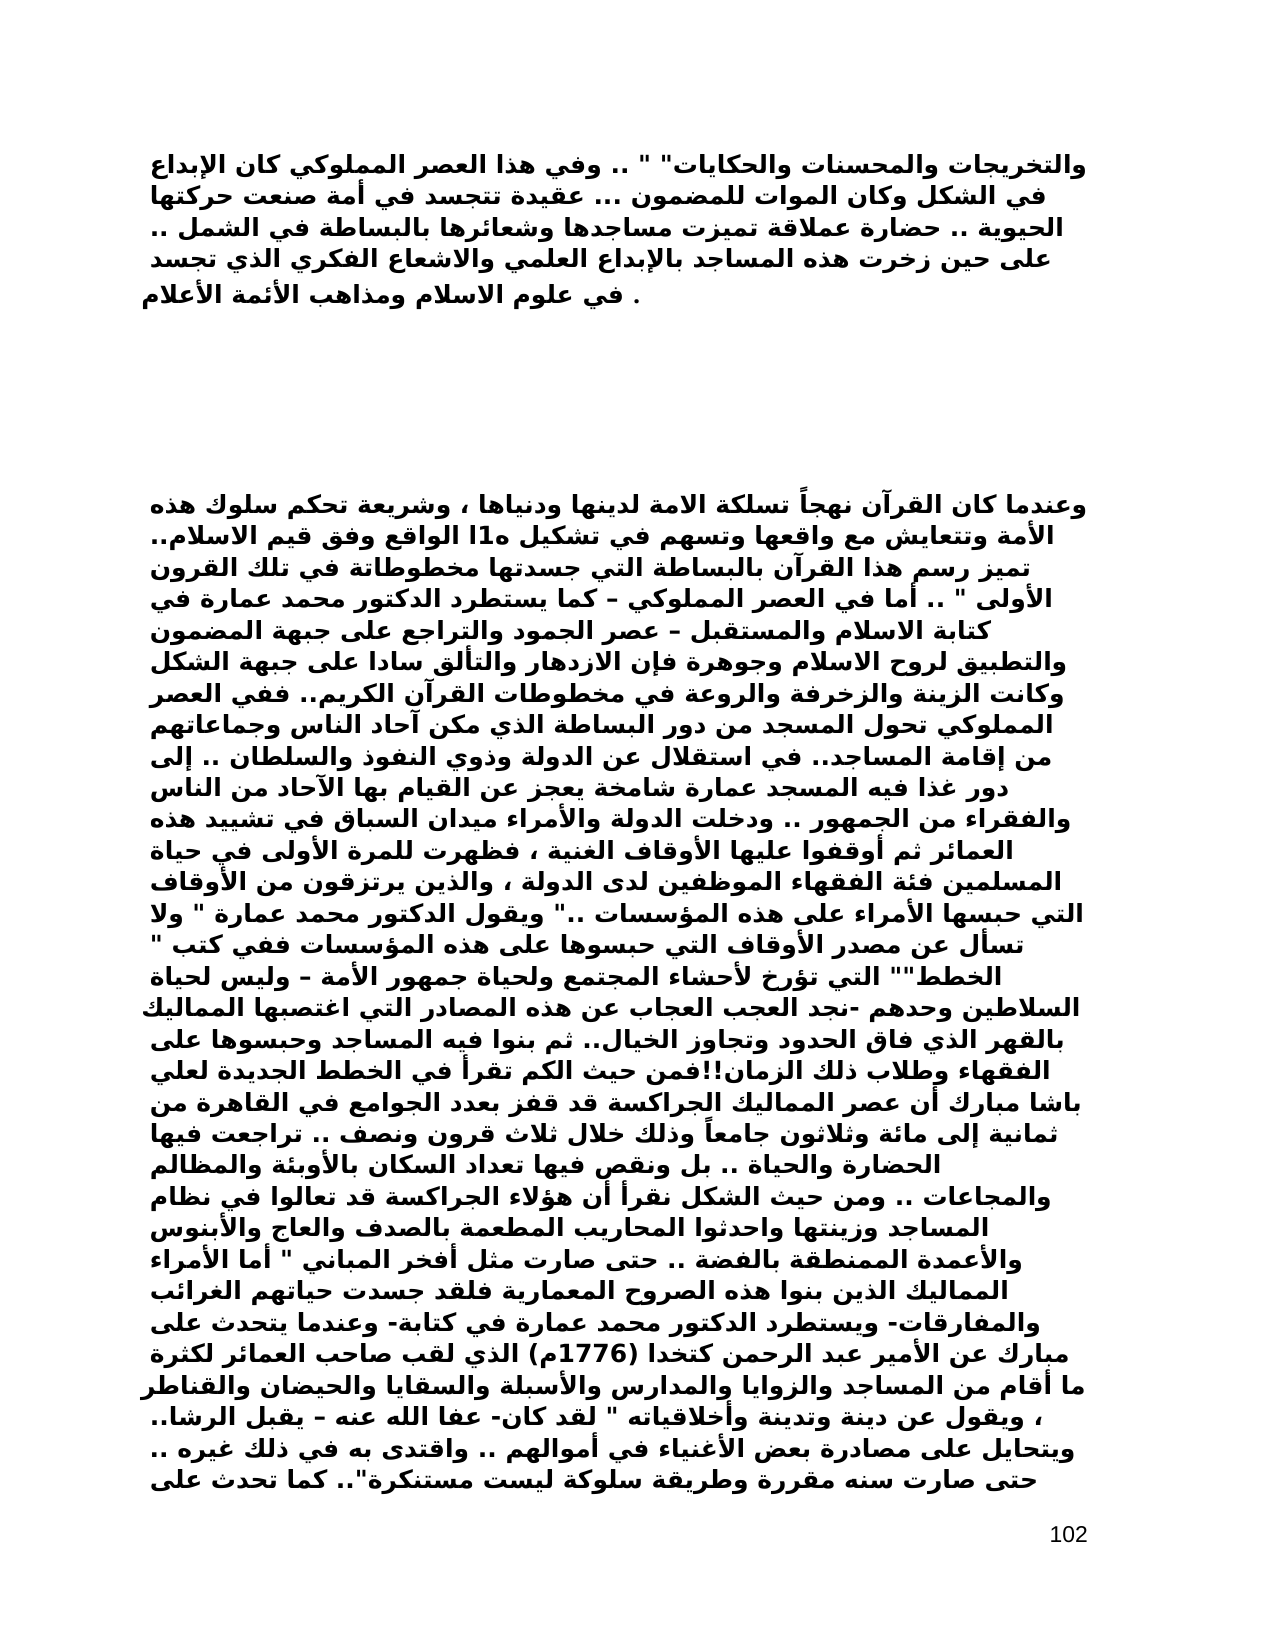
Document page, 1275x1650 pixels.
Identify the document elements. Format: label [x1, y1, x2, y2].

text [141, 150, 1087, 310]
text [141, 490, 1087, 1494]
